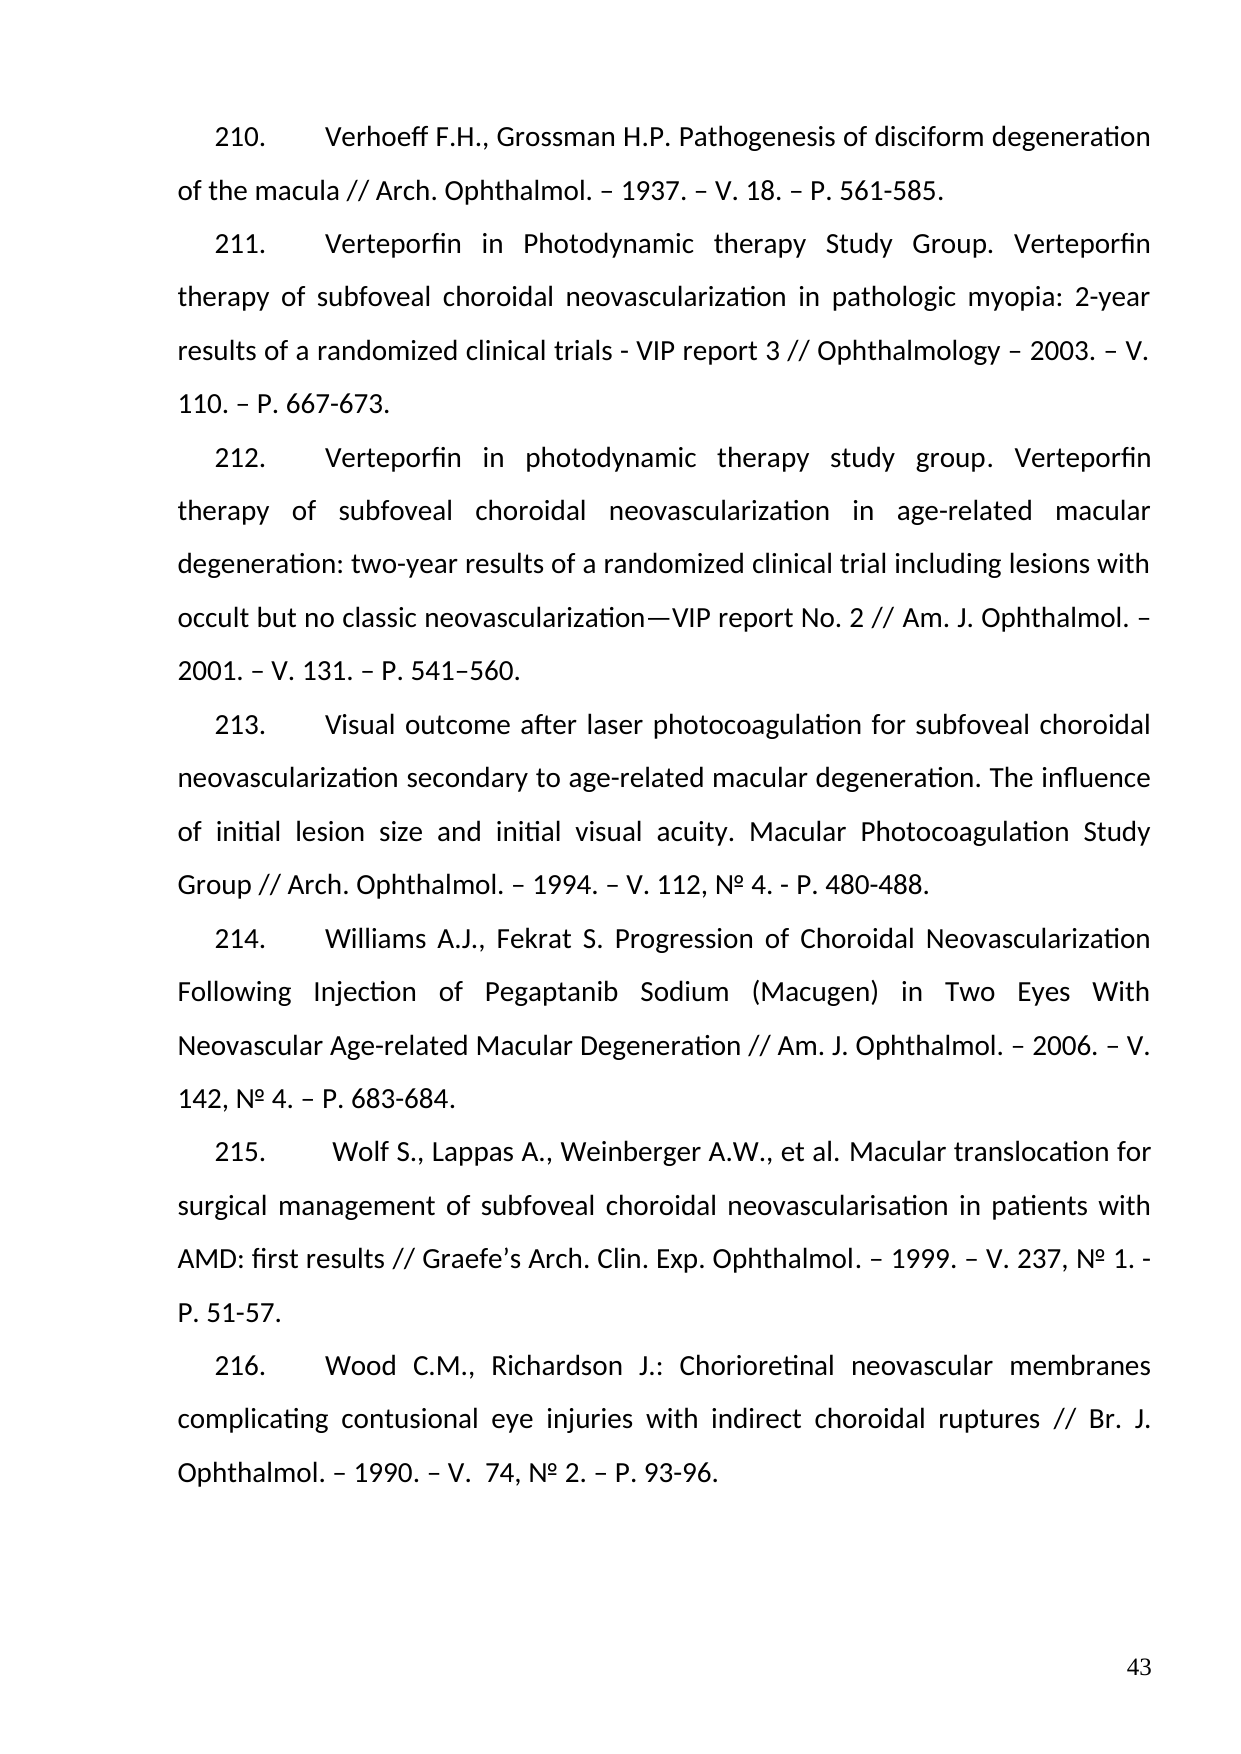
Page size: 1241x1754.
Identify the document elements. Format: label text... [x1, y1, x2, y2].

list Verteporfin in Photodynamic therapy Study Group. Verteporfin therapy of subfoveal choroidal neovascularization in pathologic myopia: 2-year results of a randomized clinical trials - VIP report 3 // Ophthalmology – 2003. – V. 110. – Р. 667-673. [177, 385, 1152, 581]
list Visual outcome after laser photocoagulation for subfoveal choroidal neovascularization secondary to age-related macular degeneration. The influence of initial lesion size and initial visual acuity. Macular Photocoagulation Study Group // Arch. Ophthalmol. – 1994. – V. 112, № 4. - Р. 480-488. [177, 866, 1152, 1062]
list Wolf S., Lappas A., Weinberger A.W., et al. Macular translocation for surgical management of subfoveal choroidal neovascularisation in patients with AMD: first results // Graefe’s Arch. Clin. Exp. Ophthalmol. – 1999. – V. 237, № 1. - Р. 51-57. [177, 1294, 1152, 1490]
list Williams A.J., Fekrat S. Progression of Choroidal Neovascularization Following Injection of Pegaptanib Sodium (Macugen) in Two Eyes With Neovascular Age-related Macular Degeneration // Am. J. Ophthalmol. – 2006. – V. 142, № 4. – Р. 683-684. [177, 1080, 1152, 1276]
list Verhoeff F.H., Grossman H.P. Pathogenesis of disciform degeneration of the macula // Arch. Ophthalmol. – 1937. – V. 18. – Р. 561-585. [177, 278, 1152, 367]
list Verteporfin in photodynamic therapy study group. Verteporfin therapy of subfoveal choroidal neovascularization in age-related macular degeneration: two-year results of a randomized clinical trial including lesions with occult but no classic neovascularization—VIP report No. 2 // Am. J. Ophthalmol. – 2001. – V. 131. – Р. 541–560. [177, 599, 1152, 848]
list Vander J.V., Morgan C.M., Schatz H. Growth rate of subretinal neovascularisation in age –related macular degeneration // Ophthalmology. – 1989. – V. 96, № 9. – Р. 1242-1329. [177, 118, 1152, 261]
